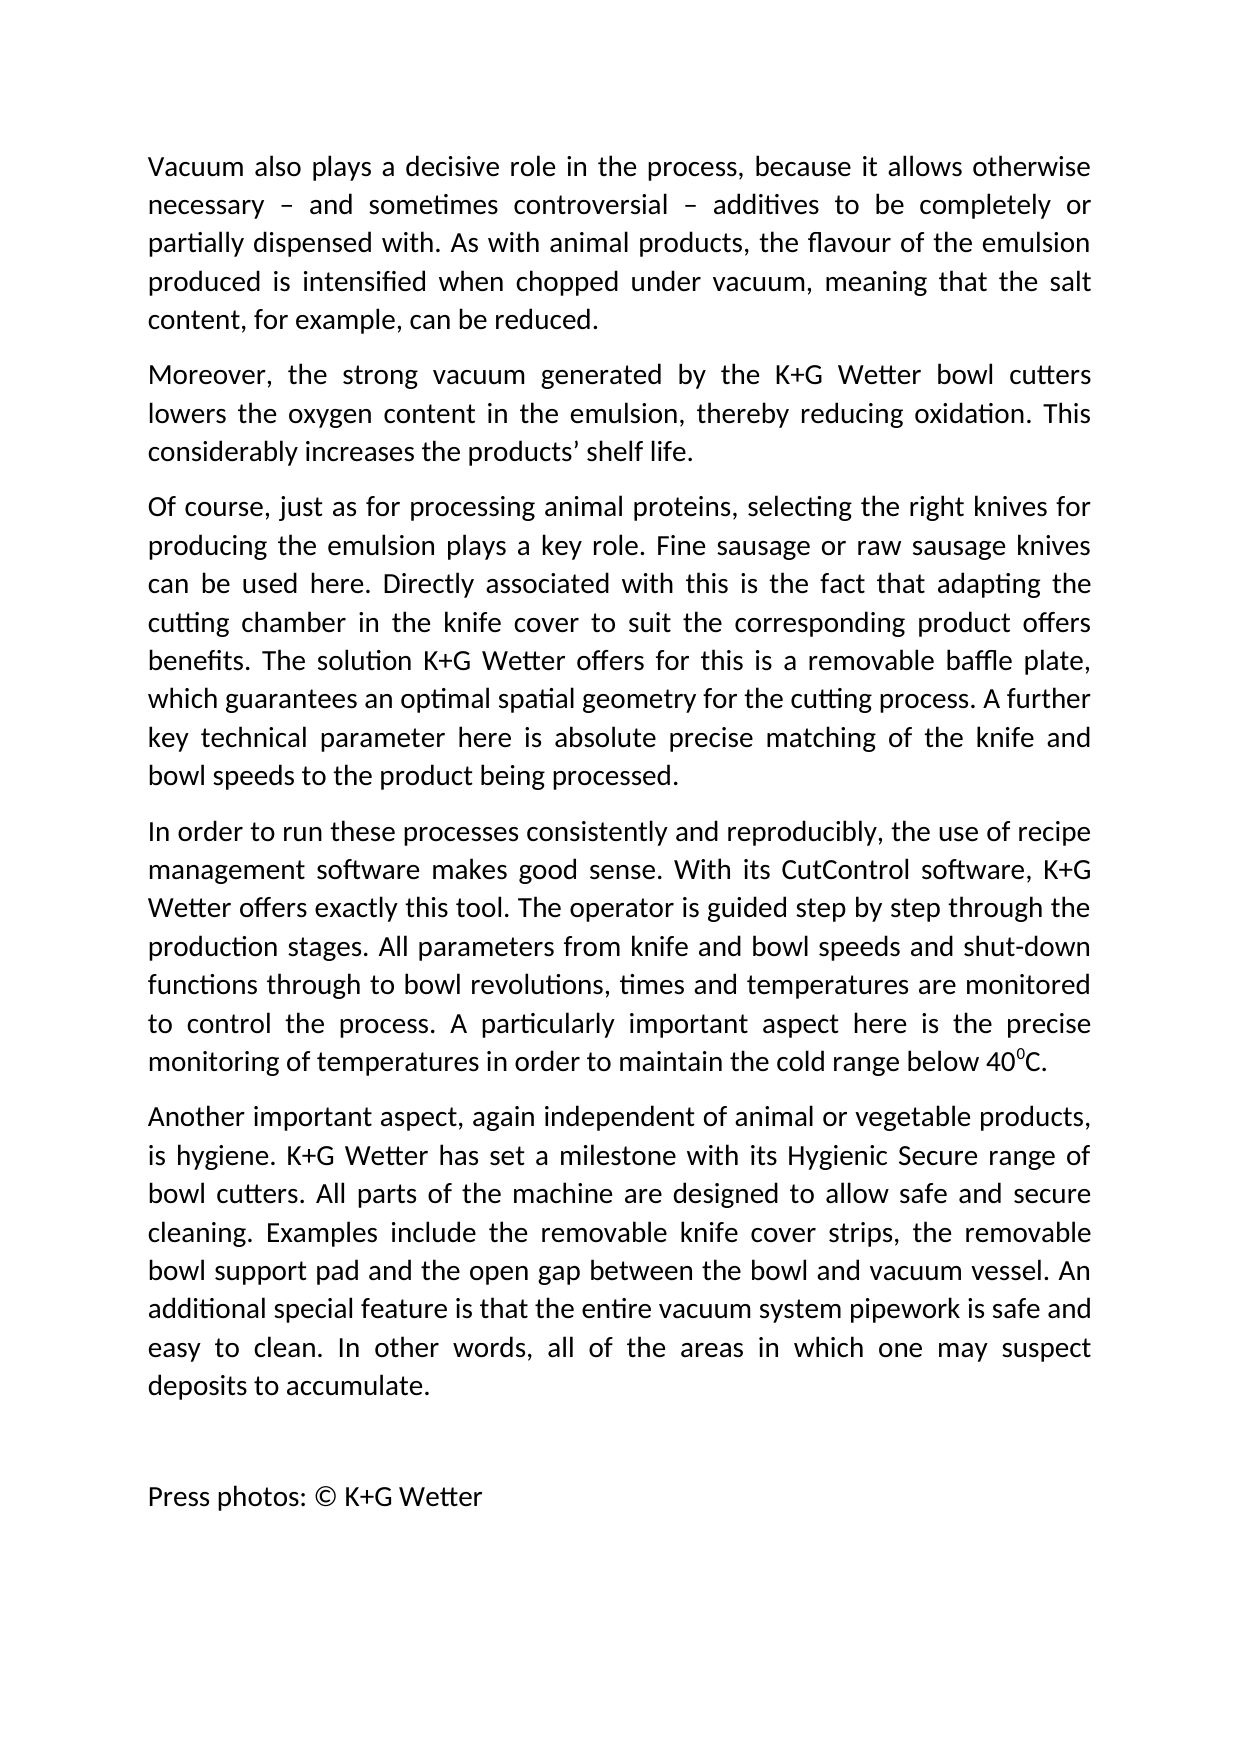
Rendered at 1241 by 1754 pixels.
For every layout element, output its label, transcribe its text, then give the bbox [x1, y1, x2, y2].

text Moreover, the strong vacuum generated by the K+G Wetter bowl cutters lowers the oxygen content in the emulsion, thereby reducing oxidation. This considerably increases the products’ shelf life. [148, 356, 1093, 469]
text Press photos: © K+G Wetter [148, 1478, 1093, 1513]
text Another important aspect, again independent of animal or vegetable products, is hygiene. K+G Wetter has set a milestone with its Hygienic Secure range of bowl cutters. All parts of the machine are designed to allow safe and secure cleaning. Examples include the removable knife cover strips, the removable bowl support pad and the open gap between the bowl and vacuum vessel. An additional special feature is that the entire vacuum system pipework is safe and easy to clean. In other words, all of the areas in which one may suspect deposits to accumulate. [148, 1098, 1093, 1403]
text Of course, just as for processing animal proteins, selecting the right knives for producing the emulsion plays a key role. Fine sausage or raw sausage knives can be used here. Directly associated with this is the fact that adapting the cutting chamber in the knife cover to suit the corresponding product offers benefits. The solution K+G Wetter offers for this is a removable baffle plate, which guarantees an optimal spatial geometry for the cutting process. A further key technical parameter here is absolute precise matching of the knife and bowl speeds to the product being processed. [148, 488, 1093, 793]
text In order to run these processes consistently and reproducibly, the use of recipe management software makes good sense. With its CutControl software, K+G Wetter offers exactly this tool. The operator is guided step by step through the production stages. All parameters from knife and bowl speeds and shut-down functions through to bowl revolutions, times and temperatures are monitored to control the process. A particularly important aspect here is the precise monitoring of temperatures in order to maintain the cold range below 400C. [148, 813, 1093, 1079]
text Vacuum also plays a decisive role in the process, because it allows otherwise necessary – and sometimes controversial – additives to be completely or partially dispensed with. As with animal products, the flavour of the emulsion produced is intensified when chopped under vacuum, meaning that the salt content, for example, can be reduced. [148, 148, 1093, 337]
